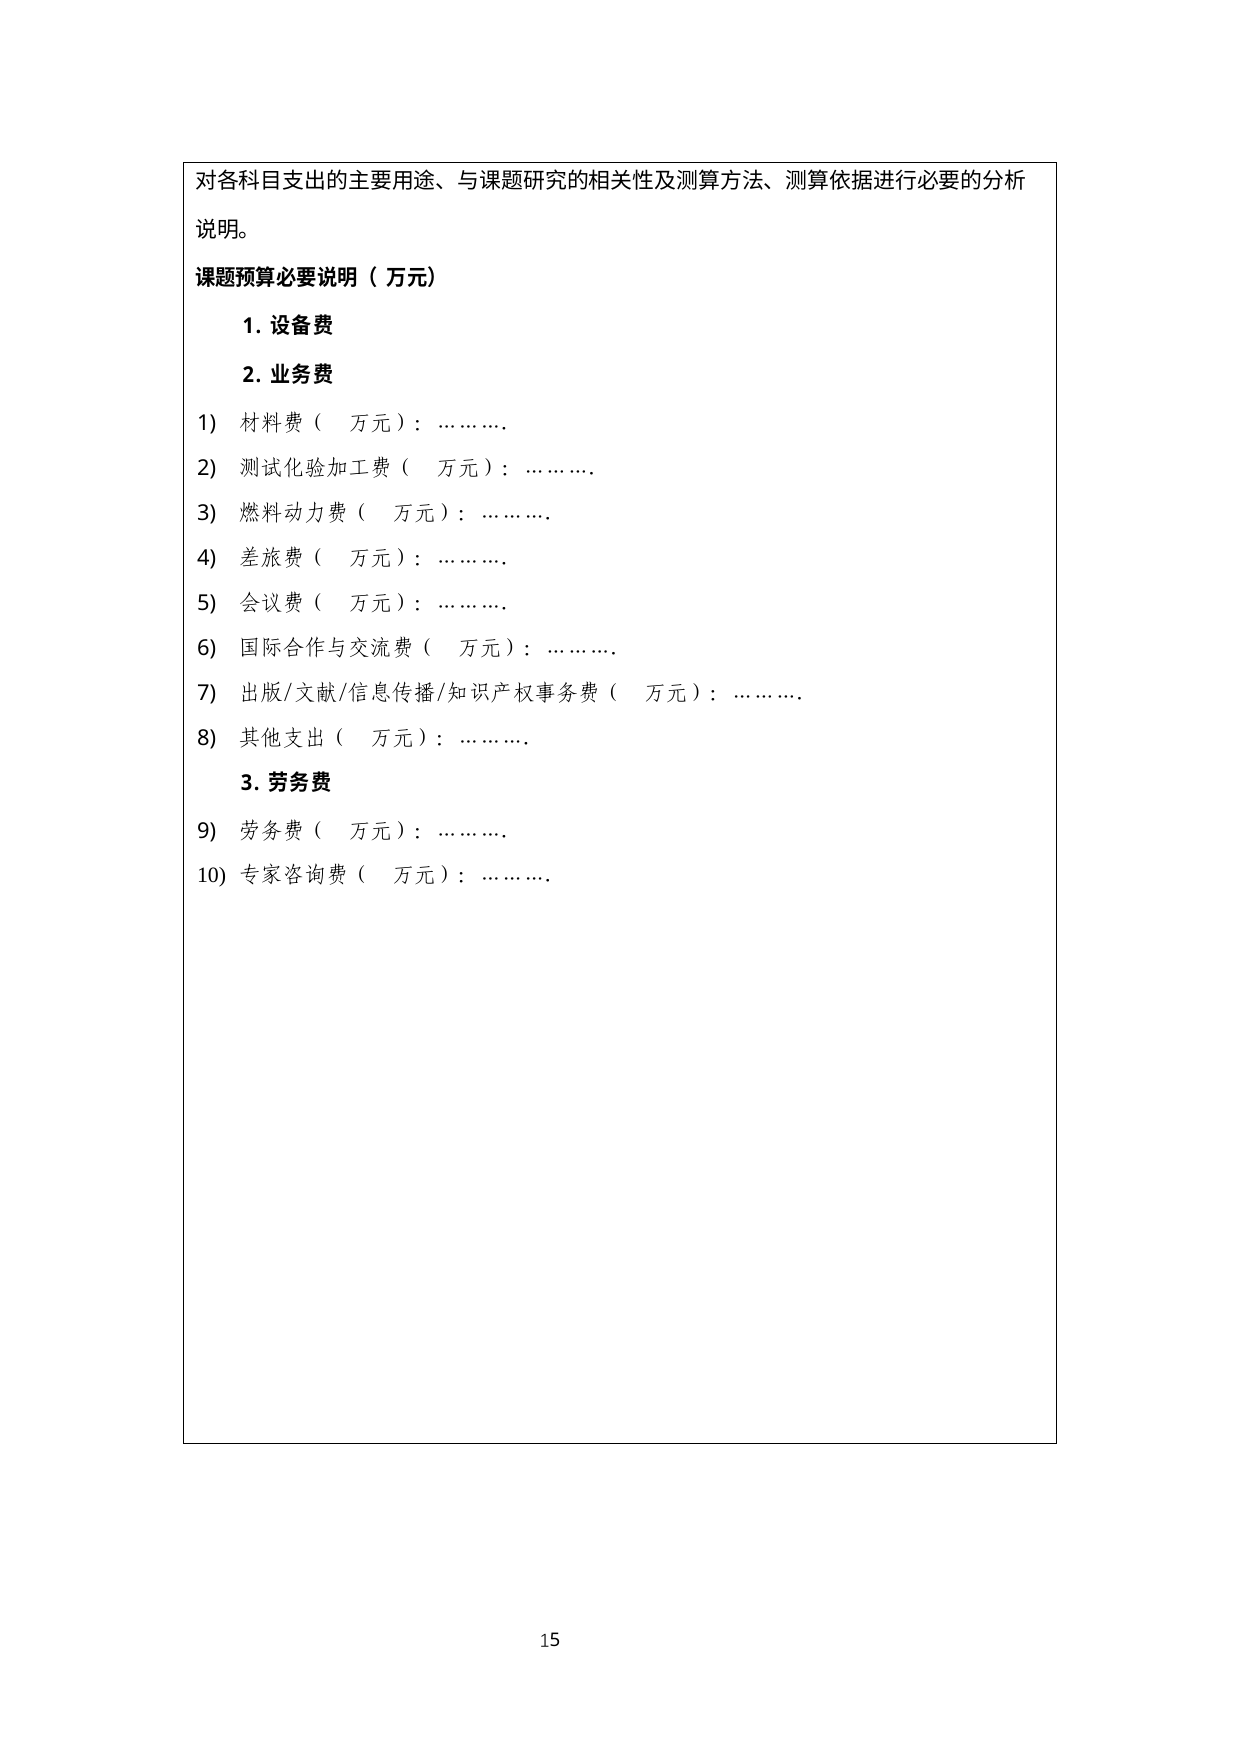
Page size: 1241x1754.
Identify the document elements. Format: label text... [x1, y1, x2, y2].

table_header 对各科目支出的主要用途、与课题研究的相关性及测算方法、测算依据进行必要的分析 说明。 课题预算必要说明（ 万元） 1. 设备费 2. 业务费 材料费（ 万元）：………. 测试化验加工费（ 万元）：………. 燃料动力费（ 万元）：………. 差旅费（ 万元）：………. 会议费（ 万元）：………. 国际合作与交流费（ 万元）：………. 出版/文献/信息传播/知识产权事务费（ 万元）：………. 其他支出（ 万元）：………. 3. 劳务费 劳务费（ 万元）：………. 专家咨询费（ 万元）：………. [184, 163, 1056, 1442]
